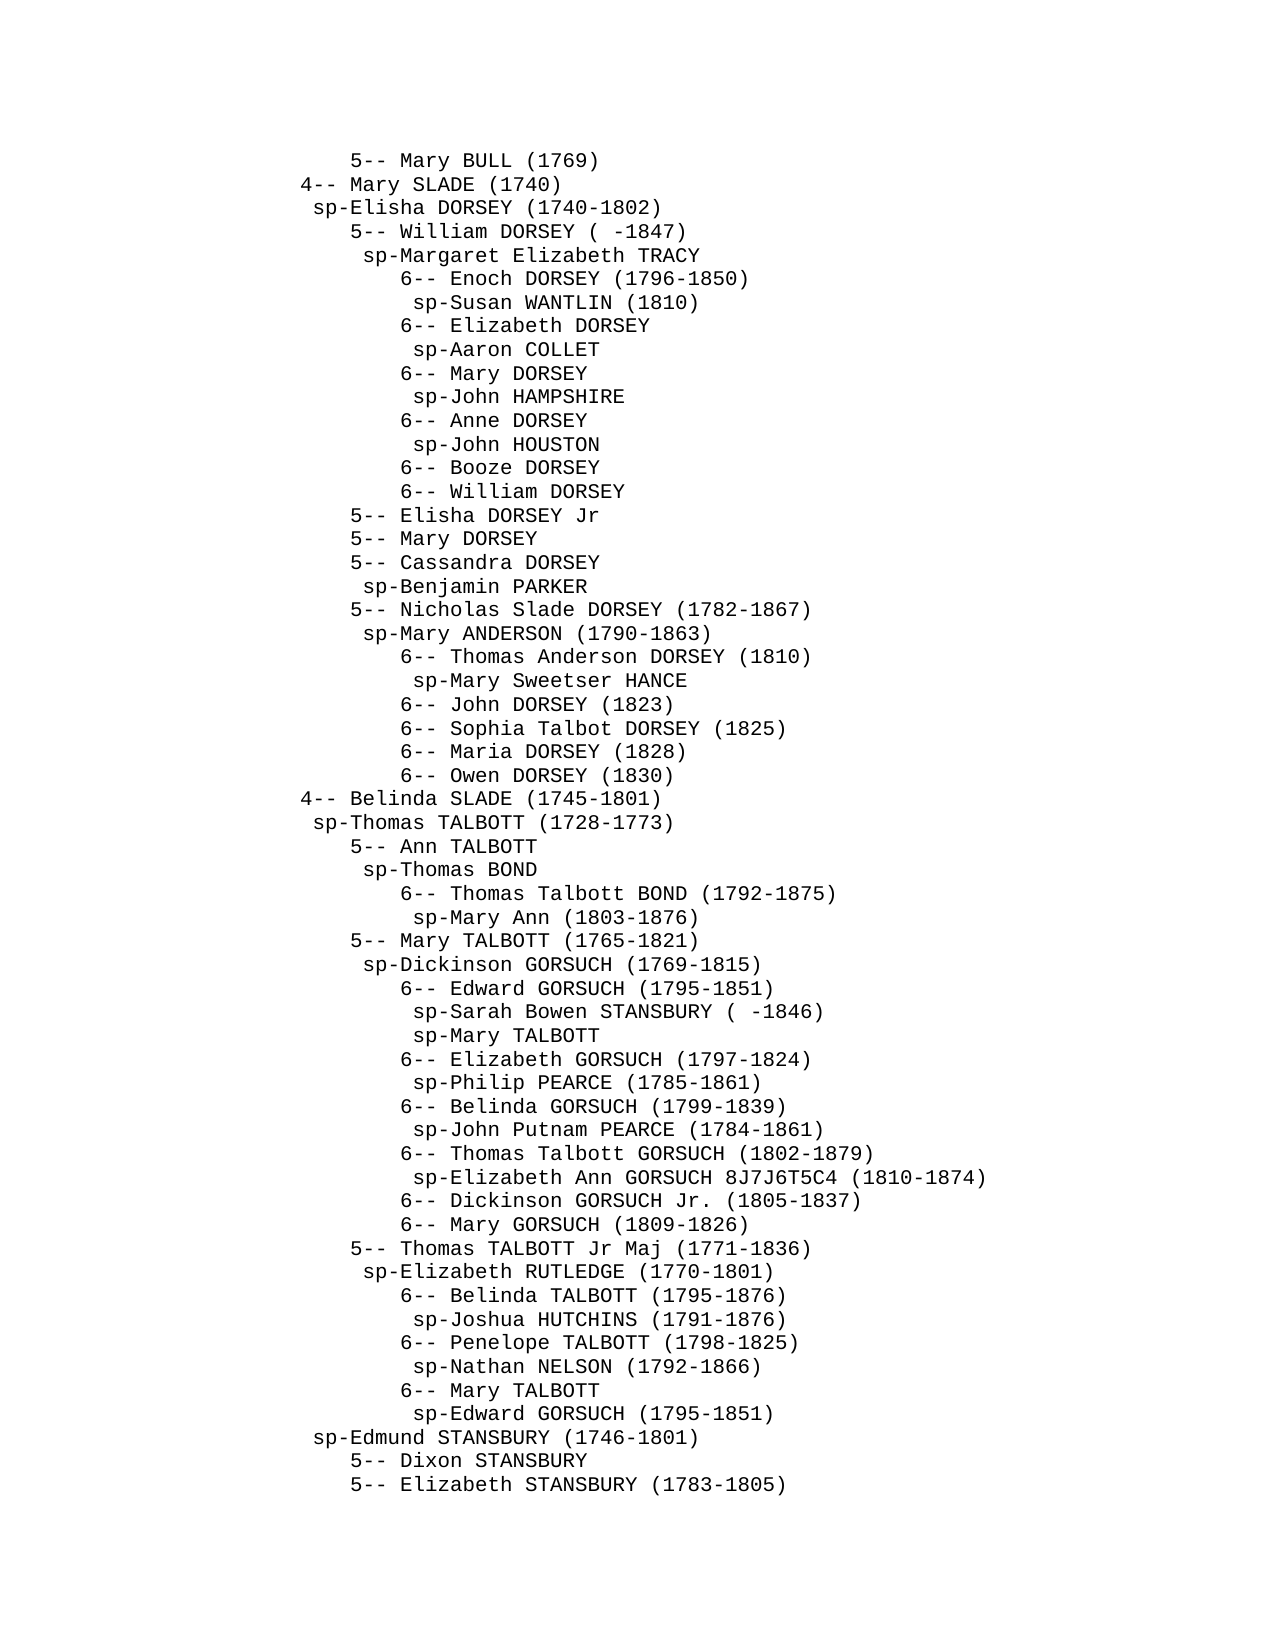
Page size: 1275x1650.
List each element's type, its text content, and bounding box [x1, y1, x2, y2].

text 6-- Belinda TALBOTT (1795-1876) [150, 1285, 1125, 1309]
text 5-- Mary BULL (1769) [150, 150, 1125, 174]
text sp-Mary Sweetser HANCE [150, 670, 1125, 694]
text sp-John Putnam PEARCE (1784-1861) [150, 1119, 1125, 1143]
text 6-- Thomas Anderson DORSEY (1810) [150, 647, 1125, 670]
text sp-Philip PEARCE (1785-1861) [150, 1072, 1125, 1096]
text sp-Margaret Elizabeth TRACY [150, 244, 1125, 268]
text 6-- Mary DORSEY [150, 363, 1125, 386]
text 4-- Belinda SLADE (1745-1801) [150, 788, 1125, 812]
text sp-Edward GORSUCH (1795-1851) [150, 1403, 1125, 1427]
text sp-John HAMPSHIRE [150, 386, 1125, 410]
text sp-Nathan NELSON (1792-1866) [150, 1356, 1125, 1379]
text sp-Elisha DORSEY (1740-1802) [150, 197, 1125, 221]
text 6-- Dickinson GORSUCH Jr. (1805-1837) [150, 1190, 1125, 1214]
text sp-Thomas TALBOTT (1728-1773) [150, 812, 1125, 836]
text 6-- Owen DORSEY (1830) [150, 765, 1125, 788]
text sp-Aaron COLLET [150, 339, 1125, 363]
text sp-Joshua HUTCHINS (1791-1876) [150, 1309, 1125, 1332]
text 6-- Belinda GORSUCH (1799-1839) [150, 1096, 1125, 1119]
text 6-- Elizabeth DORSEY [150, 316, 1125, 339]
text sp-Susan WANTLIN (1810) [150, 292, 1125, 316]
text 5-- Mary DORSEY [150, 528, 1125, 552]
text 5-- William DORSEY ( -1847) [150, 221, 1125, 244]
text sp-Elizabeth RUTLEDGE (1770-1801) [150, 1261, 1125, 1285]
text 5-- Dixon STANSBURY [150, 1451, 1125, 1474]
text 5-- Nicholas Slade DORSEY (1782-1867) [150, 599, 1125, 623]
text 6-- Maria DORSEY (1828) [150, 741, 1125, 765]
text sp-Mary Ann (1803-1876) [150, 907, 1125, 930]
text 4-- Mary SLADE (1740) [150, 174, 1125, 197]
text 6-- Enoch DORSEY (1796-1850) [150, 268, 1125, 292]
text sp-John HOUSTON [150, 434, 1125, 457]
text 6-- John DORSEY (1823) [150, 694, 1125, 717]
text sp-Mary TALBOTT [150, 1025, 1125, 1048]
text 5-- Elizabeth STANSBURY (1783-1805) [150, 1474, 1125, 1498]
text 5-- Cassandra DORSEY [150, 552, 1125, 576]
text 6-- William DORSEY [150, 481, 1125, 505]
text 6-- Sophia Talbot DORSEY (1825) [150, 717, 1125, 741]
text sp-Mary ANDERSON (1790-1863) [150, 623, 1125, 647]
text 6-- Edward GORSUCH (1795-1851) [150, 978, 1125, 1001]
text 6-- Anne DORSEY [150, 410, 1125, 434]
text 5-- Mary TALBOTT (1765-1821) [150, 930, 1125, 954]
text sp-Dickinson GORSUCH (1769-1815) [150, 954, 1125, 978]
text 6-- Mary GORSUCH (1809-1826) [150, 1214, 1125, 1238]
text 6-- Booze DORSEY [150, 457, 1125, 481]
text sp-Thomas BOND [150, 859, 1125, 883]
text 6-- Thomas Talbott BOND (1792-1875) [150, 883, 1125, 907]
text sp-Sarah Bowen STANSBURY ( -1846) [150, 1001, 1125, 1025]
text 5-- Ann TALBOTT [150, 836, 1125, 859]
text 5-- Elisha DORSEY Jr [150, 505, 1125, 528]
text 6-- Penelope TALBOTT (1798-1825) [150, 1332, 1125, 1356]
text 6-- Thomas Talbott GORSUCH (1802-1879) [150, 1143, 1125, 1167]
text 5-- Thomas TALBOTT Jr Maj (1771-1836) [150, 1238, 1125, 1261]
text 6-- Mary TALBOTT [150, 1379, 1125, 1403]
text sp-Elizabeth Ann GORSUCH 8J7J6T5C4 (1810-1874) [150, 1167, 1125, 1190]
text sp-Edmund STANSBURY (1746-1801) [150, 1427, 1125, 1451]
text sp-Benjamin PARKER [150, 576, 1125, 599]
text 6-- Elizabeth GORSUCH (1797-1824) [150, 1048, 1125, 1072]
